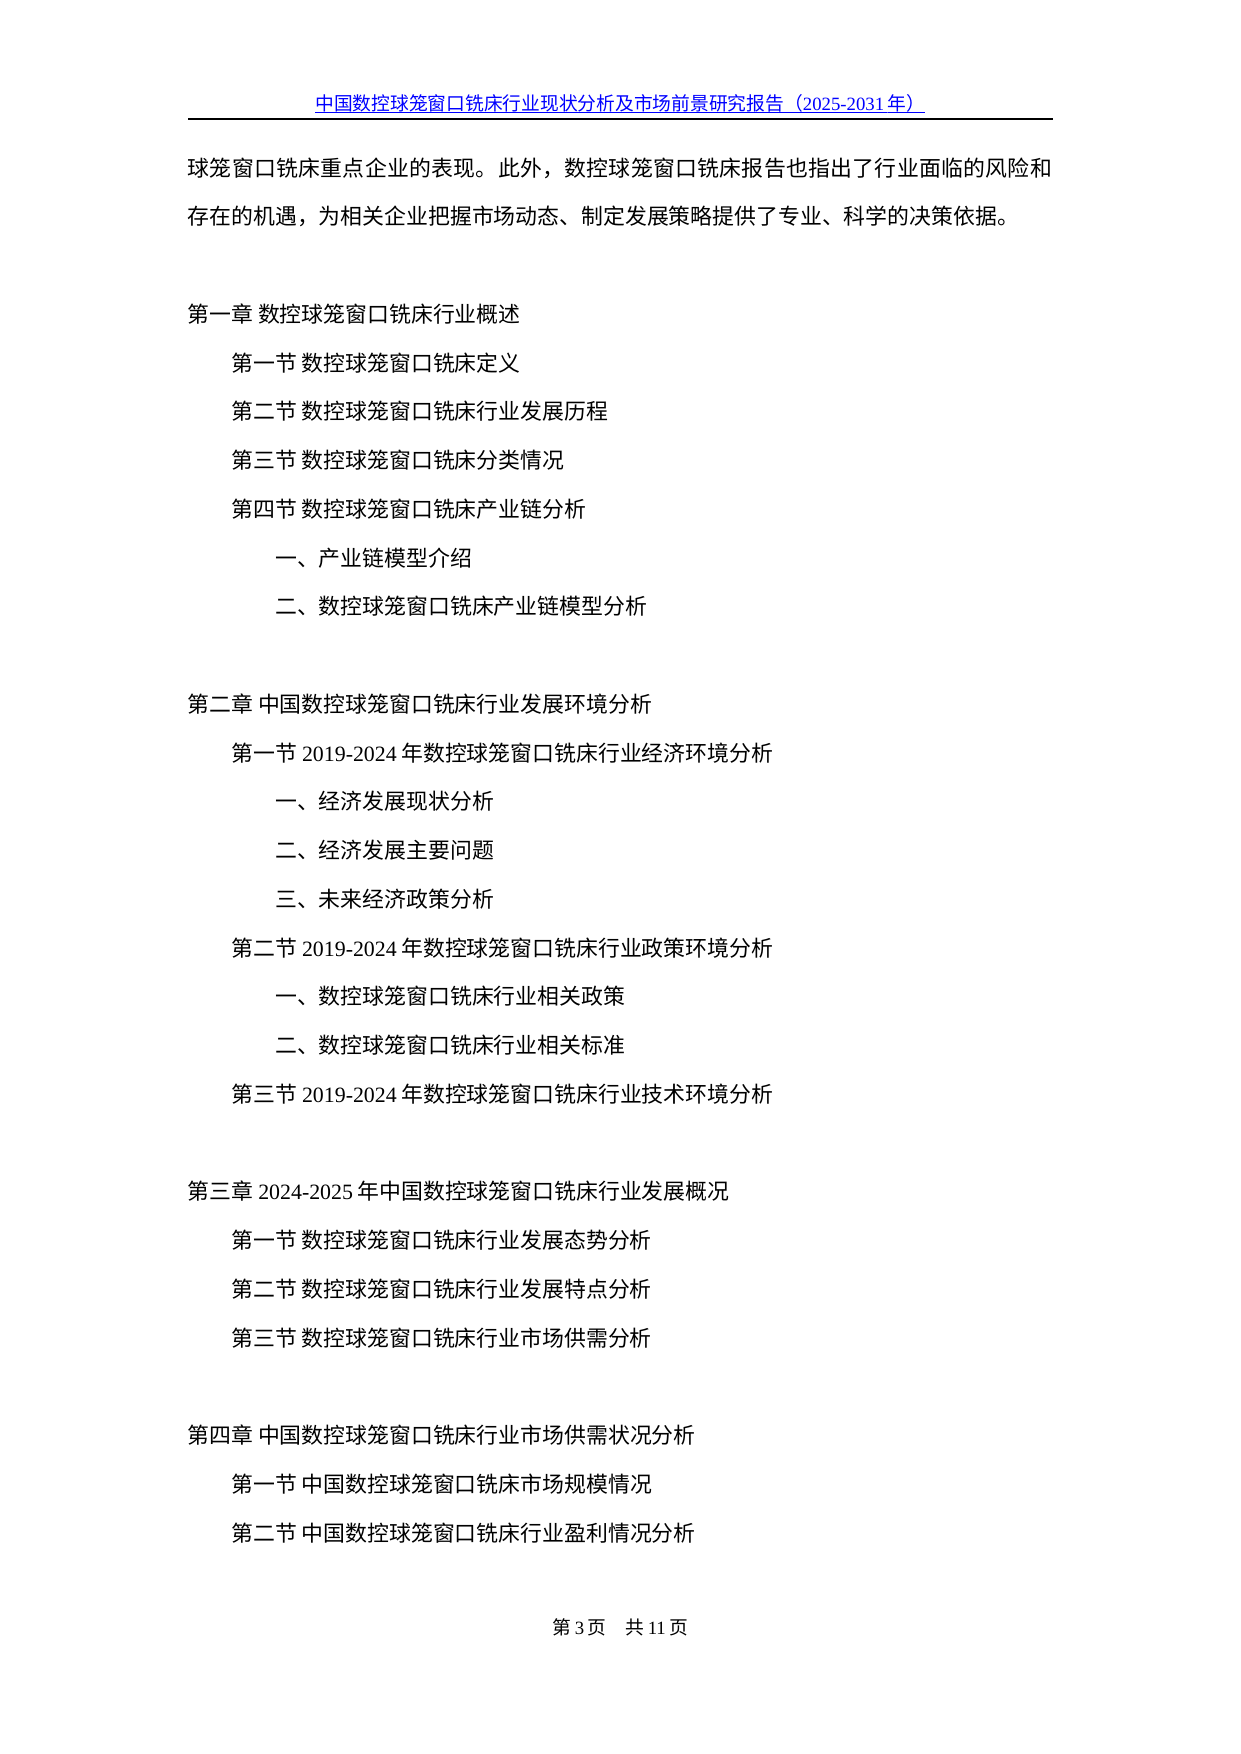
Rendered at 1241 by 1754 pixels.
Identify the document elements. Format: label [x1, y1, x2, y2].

text [187, 150, 1053, 1548]
